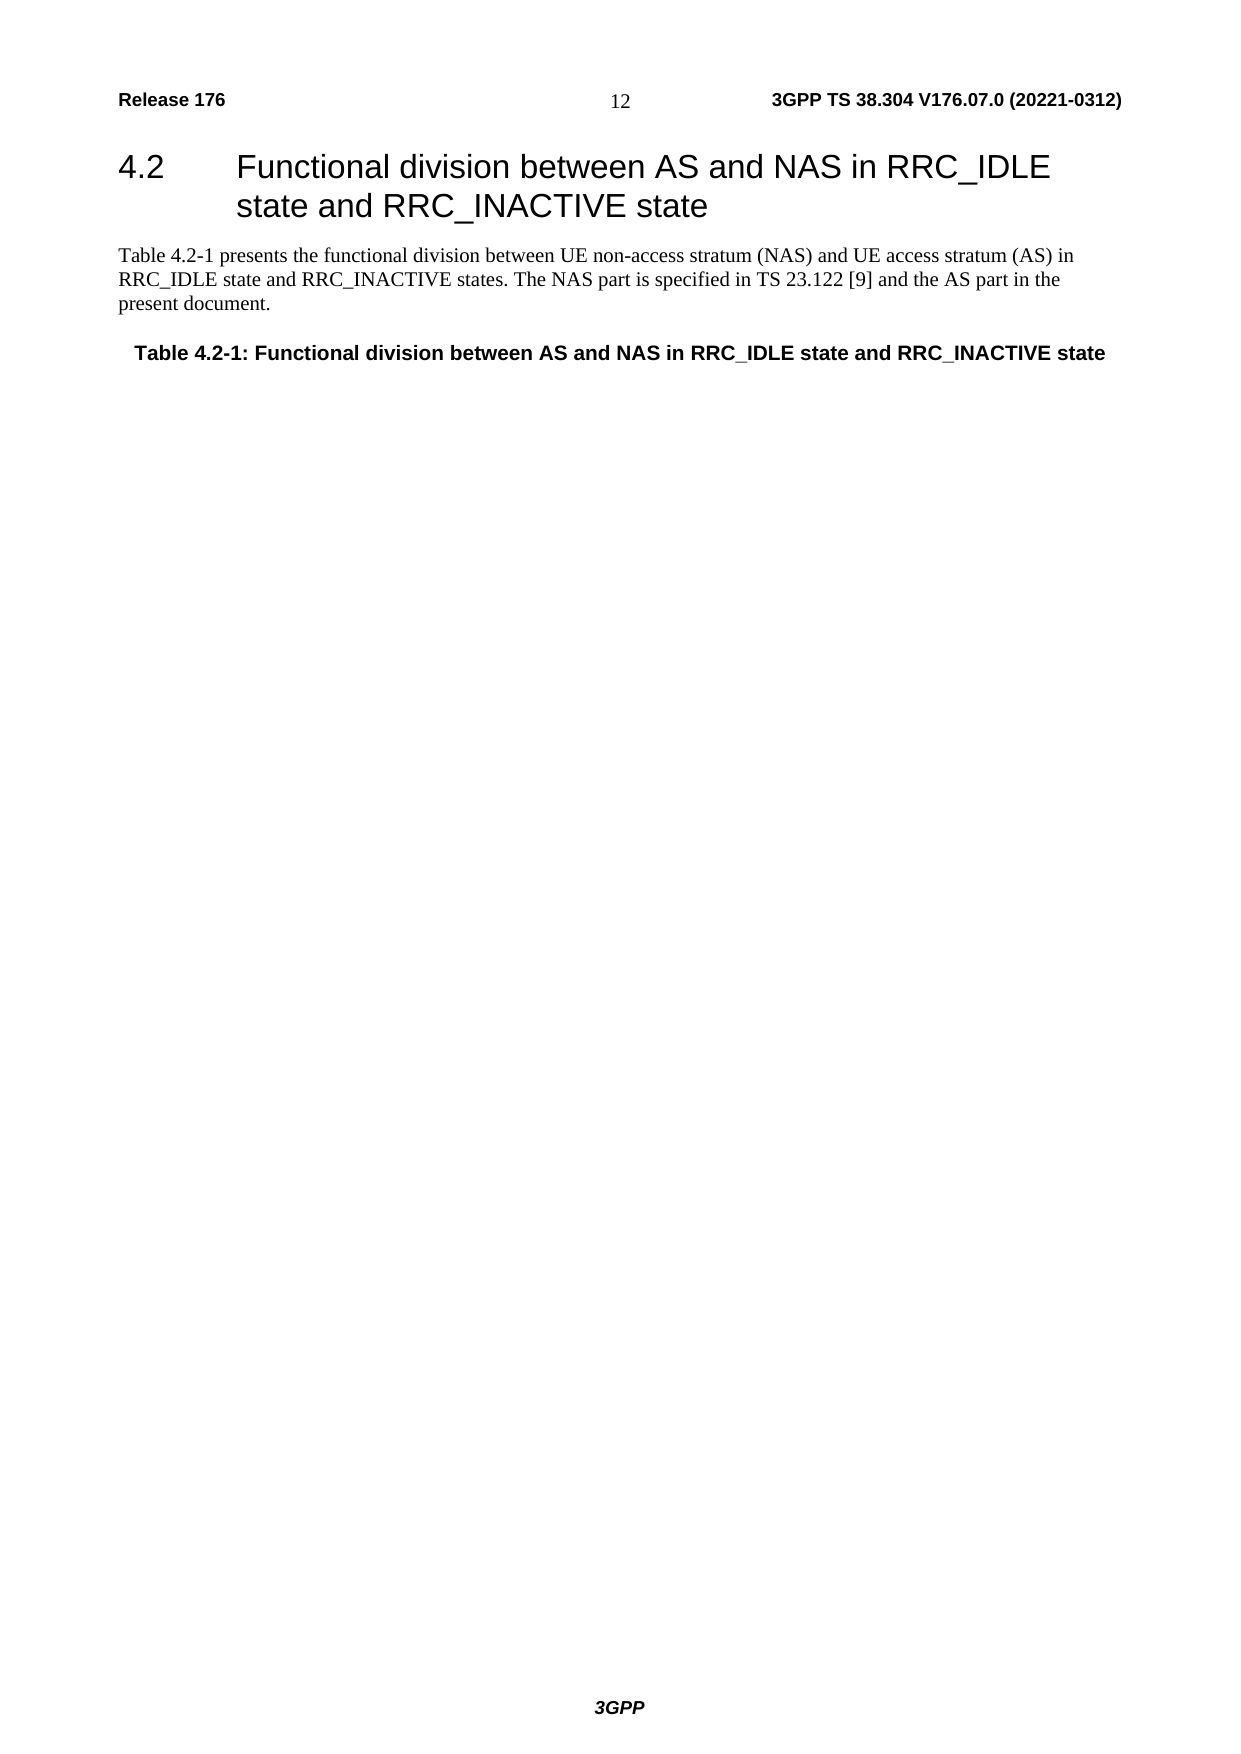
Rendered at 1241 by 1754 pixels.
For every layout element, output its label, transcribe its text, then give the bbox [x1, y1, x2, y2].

text Table 4.2-1: Functional division between AS and NAS in RRC_IDLE state and RRC_INACTIVE state [118, 340, 1122, 364]
text Table 4.2-1 presents the functional division between UE non-access stratum (NAS) and UE access stratum (AS) in RRC_IDLE state and RRC_INACTIVE states. The NAS part is specified in TS 23.122 [9] and the AS part in the present document. [118, 243, 1122, 315]
subtitle 4.2 Functional division between AS and NAS in RRC_IDLE state and RRC_INACTIVE state [118, 147, 1122, 224]
